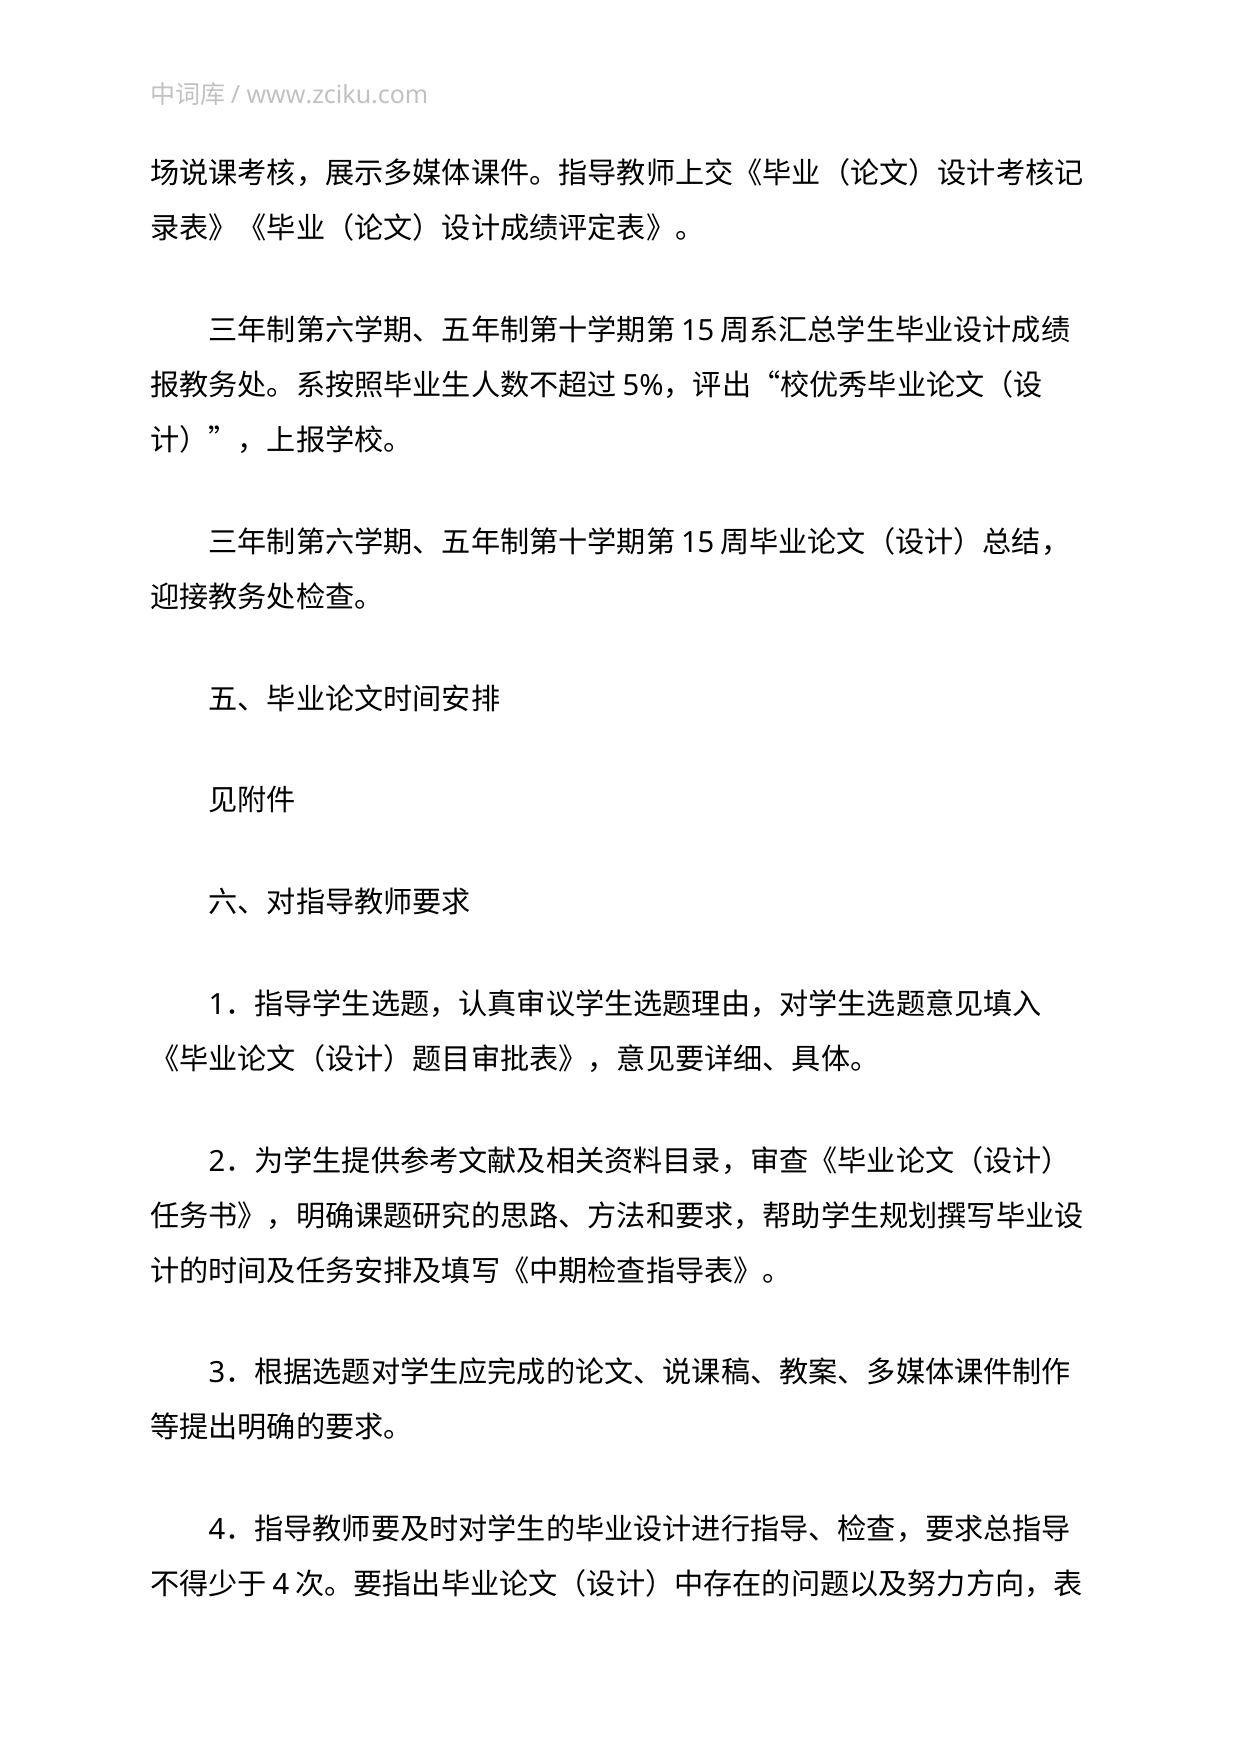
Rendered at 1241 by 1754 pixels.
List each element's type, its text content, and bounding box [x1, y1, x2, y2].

text 3．根据选题对学生应完成的论文、说课稿、教案、多媒体课件制作等提出明确的要求。 [150, 1349, 1090, 1446]
text 六、对指导教师要求 [150, 879, 1090, 921]
text 三年制第六学期、五年制第十学期第15周毕业论文（设计）总结，迎接教务处检查。 [150, 518, 1090, 616]
text 2．为学生提供参考文献及相关资料目录，审查《毕业论文（设计）任务书》，明确课题研究的思路、方法和要求，帮助学生规划撰写毕业设计的时间及任务安排及填写《中期检查指导表》。 [150, 1137, 1090, 1289]
text 1．指导学生选题，认真审议学生选题理由，对学生选题意见填入《毕业论文（设计）题目审批表》，意见要详细、具体。 [150, 981, 1090, 1078]
text 五、毕业论文时间安排 [150, 675, 1090, 717]
text 见附件 [150, 777, 1090, 819]
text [150, 1506, 1090, 1603]
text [150, 150, 1090, 247]
text 三年制第六学期、五年制第十学期第15周系汇总学生毕业设计成绩报教务处。系按照毕业生人数不超过5%，评出“校优秀毕业论文（设计）”，上报学校。 [150, 307, 1090, 459]
